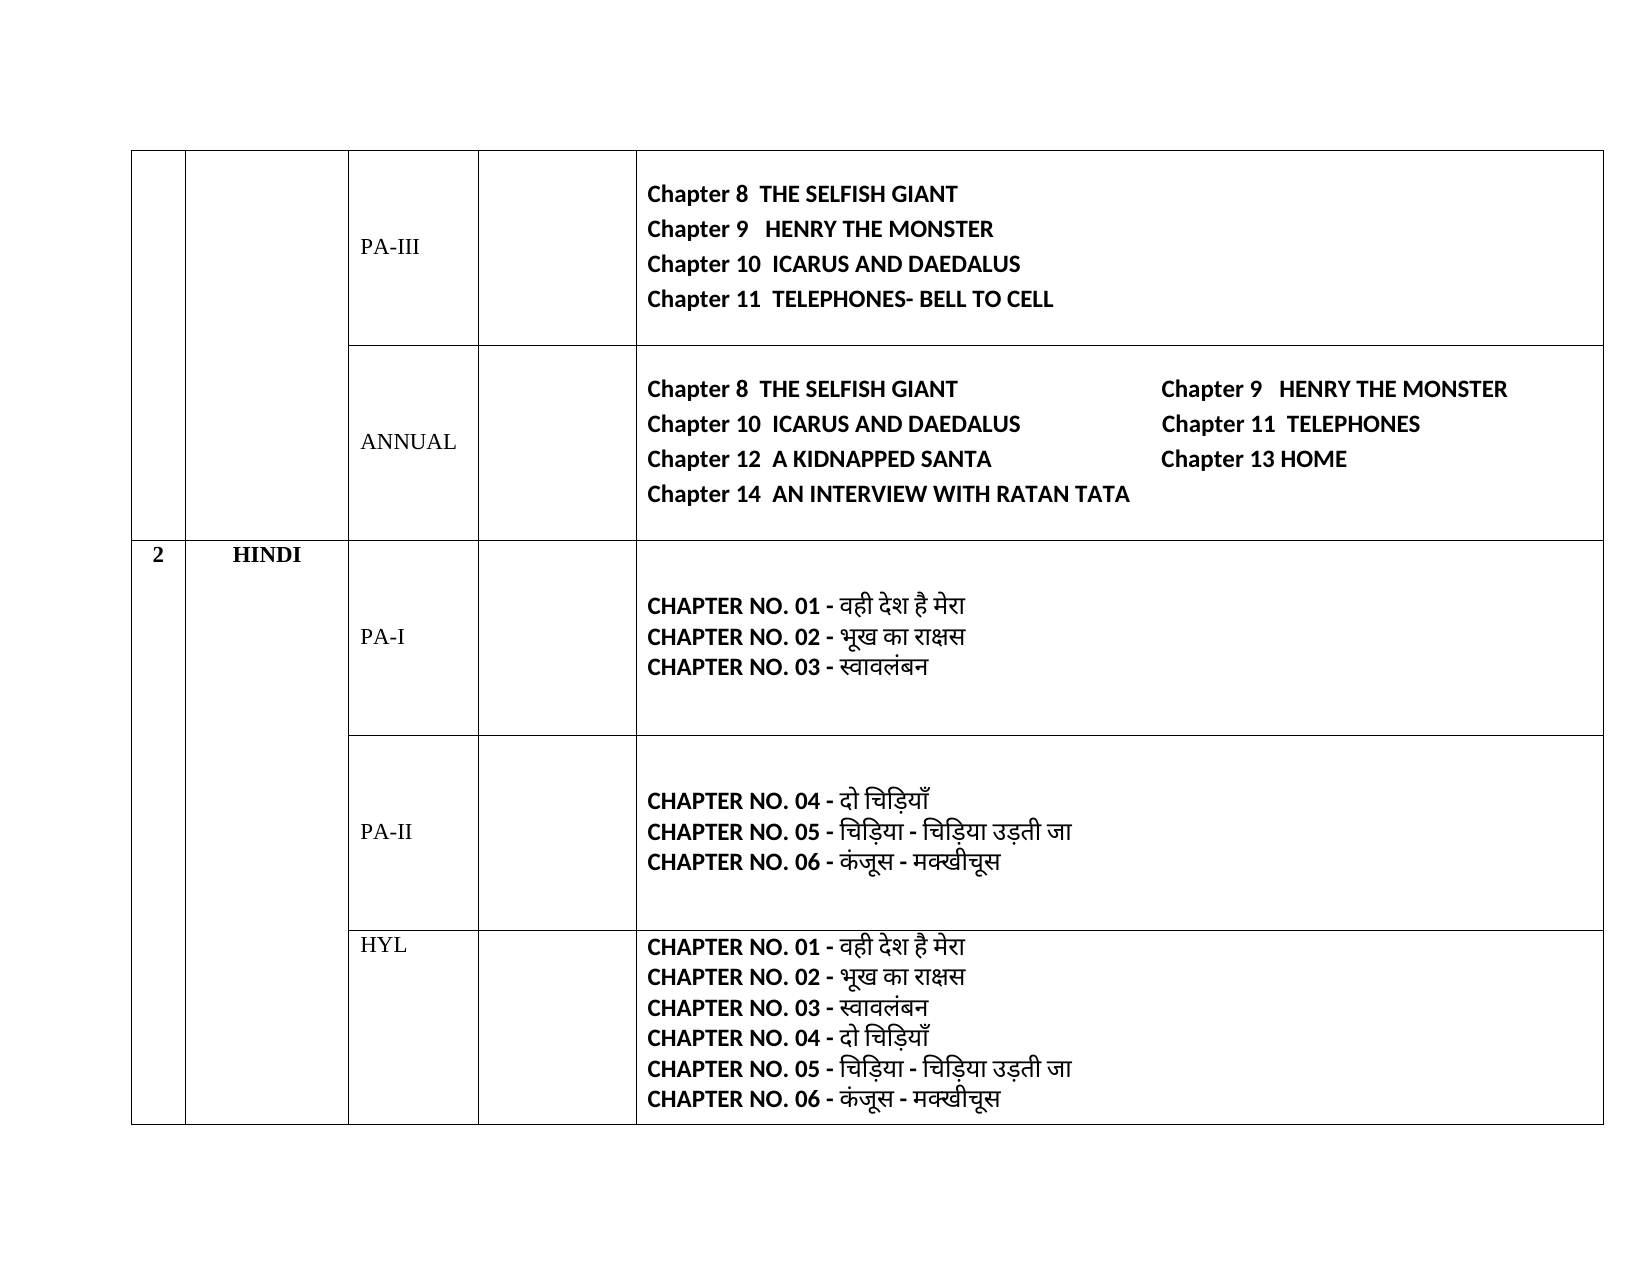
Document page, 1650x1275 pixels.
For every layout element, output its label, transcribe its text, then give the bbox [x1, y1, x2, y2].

table_cell [479, 541, 636, 735]
table_cell 2 [132, 541, 185, 1124]
table_cell PA-I [349, 541, 478, 735]
table_cell CHAPTER NO. 01 - वही देश है मेरा CHAPTER NO. 02 - भूख का राक्षस CHAPTER NO. 03 - स्वावलंबन [637, 541, 1603, 735]
table_cell Chapter 8 THE SELFISH GIANT Chapter 9 HENRY THE MONSTER Chapter 10 ICARUS AND DAEDALUS Chapter 11 TELEPHONES- BELL TO CELL [637, 151, 1603, 345]
table_cell HINDI [186, 541, 348, 1124]
table_cell [479, 151, 636, 345]
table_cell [637, 931, 1603, 1124]
table_cell CHAPTER NO. 04 - दो चिड़ियाँ CHAPTER NO. 05 - चिड़िया - चिड़िया उड़ती जा CHAPTER NO. 06 - कंजूस - मक्खीचूस [637, 736, 1603, 930]
table_cell [479, 346, 636, 540]
table_cell [479, 931, 636, 1124]
table_cell HYL [349, 931, 478, 1124]
table_cell ANNUAL [349, 346, 478, 540]
table_cell PA-III [349, 151, 478, 345]
table_cell Chapter 8 THE SELFISH GIANT Chapter 9 HENRY THE MONSTER Chapter 10 ICARUS AND DAEDALUS Chapter 11 TELEPHONES Chapter 12 A KIDNAPPED SANTA Chapter 13 HOME Chapter 14 AN INTERVIEW WITH RATAN TATA [637, 346, 1603, 540]
table_cell PA-II [349, 736, 478, 930]
table_cell [479, 736, 636, 930]
